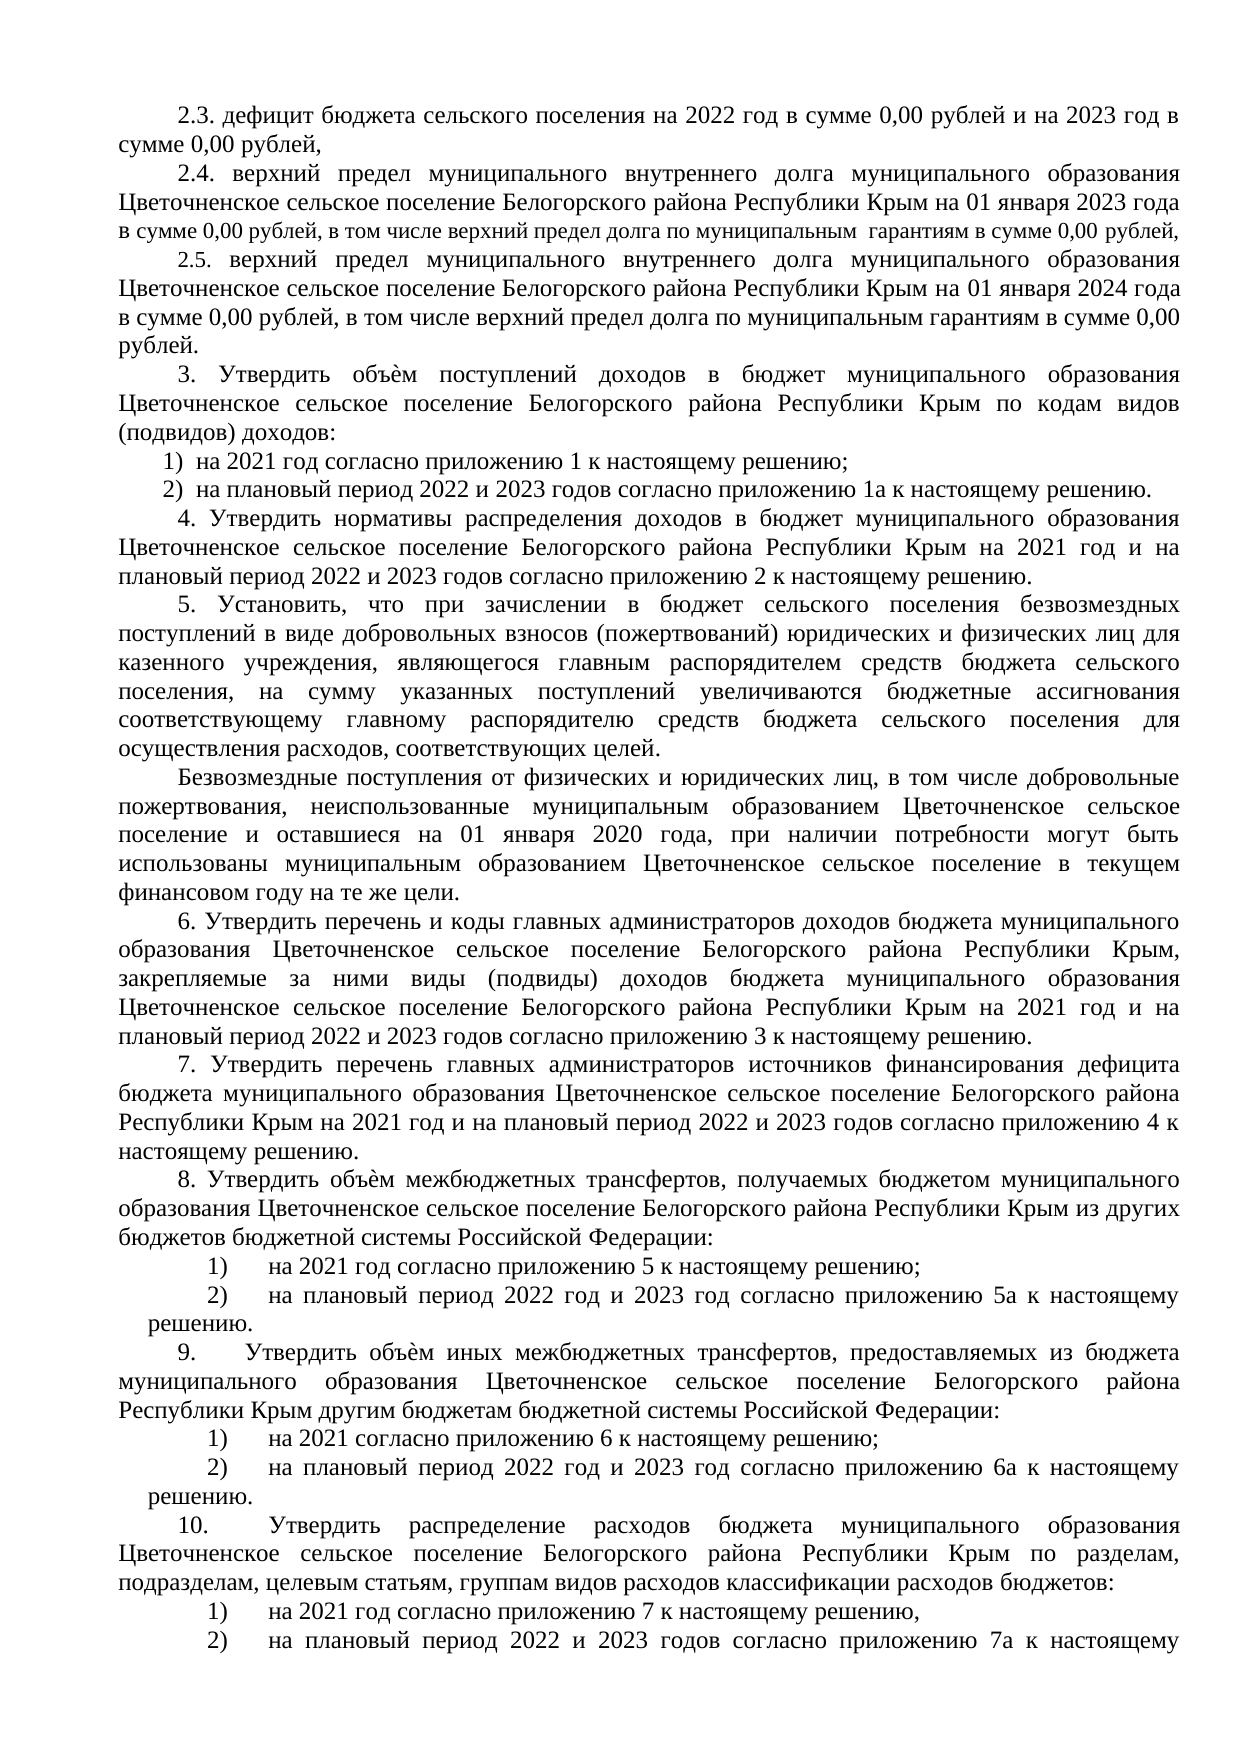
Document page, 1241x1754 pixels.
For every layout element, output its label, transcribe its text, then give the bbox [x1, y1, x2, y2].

text Безвозмездные поступления от физических и юридических лиц, в том числе добровольные пожертвования, неиспользованные муниципальным образованием Цветочненское сельское поселение и оставшиеся на 01 января 2020 года, при наличии потребности могут быть использованы муниципальным образованием Цветочненское сельское поселение в текущем финансовом году на те же цели. [118, 762, 1181, 906]
list на плановый период 2022 год и 2023 год согласно приложению 5а к настоящему решению. [148, 1280, 1181, 1337]
text 5. Установить, что при зачислении в бюджет сельского поселения безвозмездных поступлений в виде добровольных взносов (пожертвований) юридических и физических лиц для казенного учреждения, являющегося главным распорядителем средств бюджета сельского поселения, на сумму указанных поступлений увеличиваются бюджетные ассигнования соответствующему главному распорядителю средств бюджета сельского поселения для осуществления расходов, соответствующих целей. [118, 589, 1181, 762]
text 2.3. дефицит бюджета сельского поселения на 2022 год в сумме 0,00 рублей и на 2023 год в сумме 0,00 рублей, [118, 100, 1181, 158]
list 1) на 2021 год согласно приложению 1 к настоящему решению; [162, 446, 1181, 474]
text 3. Утвердить объѐм поступлений доходов в бюджет муниципального образования Цветочненское сельское поселение Белогорского района Республики Крым по кодам видов (подвидов) доходов: [118, 359, 1181, 446]
list Утвердить распределение расходов бюджета муниципального образования Цветочненское сельское поселение Белогорского района Республики Крым по разделам, подразделам, целевым статьям, группам видов расходов классификации расходов бюджетов: [118, 1510, 1181, 1596]
list 2) на плановый период 2022 и 2023 годов согласно приложению 1а к настоящему решению. [162, 474, 1181, 503]
text 4. Утвердить нормативы распределения доходов в бюджет муниципального образования Цветочненское сельское поселение Белогорского района Республики Крым на 2021 год и на плановый период 2022 и 2023 годов согласно приложению 2 к настоящему решению. [118, 503, 1181, 589]
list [176, 1625, 1181, 1653]
text 2.5. верхний предел муниципального внутреннего долга муниципального образования Цветочненское сельское поселение Белогорского района Республики Крым на 01 января 2024 года в сумме 0,00 рублей, в том числе верхний предел долга по муниципальным гарантиям в сумме 0,00 рублей. [118, 244, 1181, 359]
list на 2021 год согласно приложению 5 к настоящему решению; [148, 1251, 1181, 1279]
text 8. Утвердить объѐм межбюджетных трансфертов, получаемых бюджетом муниципального образования Цветочненское сельское поселение Белогорского района Республики Крым из других бюджетов бюджетной системы Российской Федерации: [118, 1164, 1181, 1251]
list на 2021 согласно приложению 6 к настоящему решению; [148, 1423, 1181, 1452]
list Утвердить объѐм иных межбюджетных трансфертов, предоставляемых из бюджета муниципального образования Цветочненское сельское поселение Белогорского района Республики Крым другим бюджетам бюджетной системы Российской Федерации: [118, 1337, 1181, 1423]
list на 2021 год согласно приложению 7 к настоящему решению, [176, 1596, 1181, 1625]
text 7. Утвердить перечень главных администраторов источников финансирования дефицита бюджета муниципального образования Цветочненское сельское поселение Белогорского района Республики Крым на 2021 год и на плановый период 2022 и 2023 годов согласно приложению 4 к настоящему решению. [118, 1049, 1181, 1164]
text 2.4. верхний предел муниципального внутреннего долга муниципального образования Цветочненское сельское поселение Белогорского района Республики Крым на 01 января 2023 года в сумме 0,00 рублей, в том числе верхний предел долга по муниципальным гарантиям в сумме 0,00 рублей, [118, 158, 1181, 244]
text 6. Утвердить перечень и коды главных администраторов доходов бюджета муниципального образования Цветочненское сельское поселение Белогорского района Республики Крым, закрепляемые за ними виды (подвиды) доходов бюджета муниципального образования Цветочненское сельское поселение Белогорского района Республики Крым на 2021 год и на плановый период 2022 и 2023 годов согласно приложению 3 к настоящему решению. [118, 906, 1181, 1049]
list на плановый период 2022 год и 2023 год согласно приложению 6а к настоящему решению. [148, 1452, 1181, 1510]
